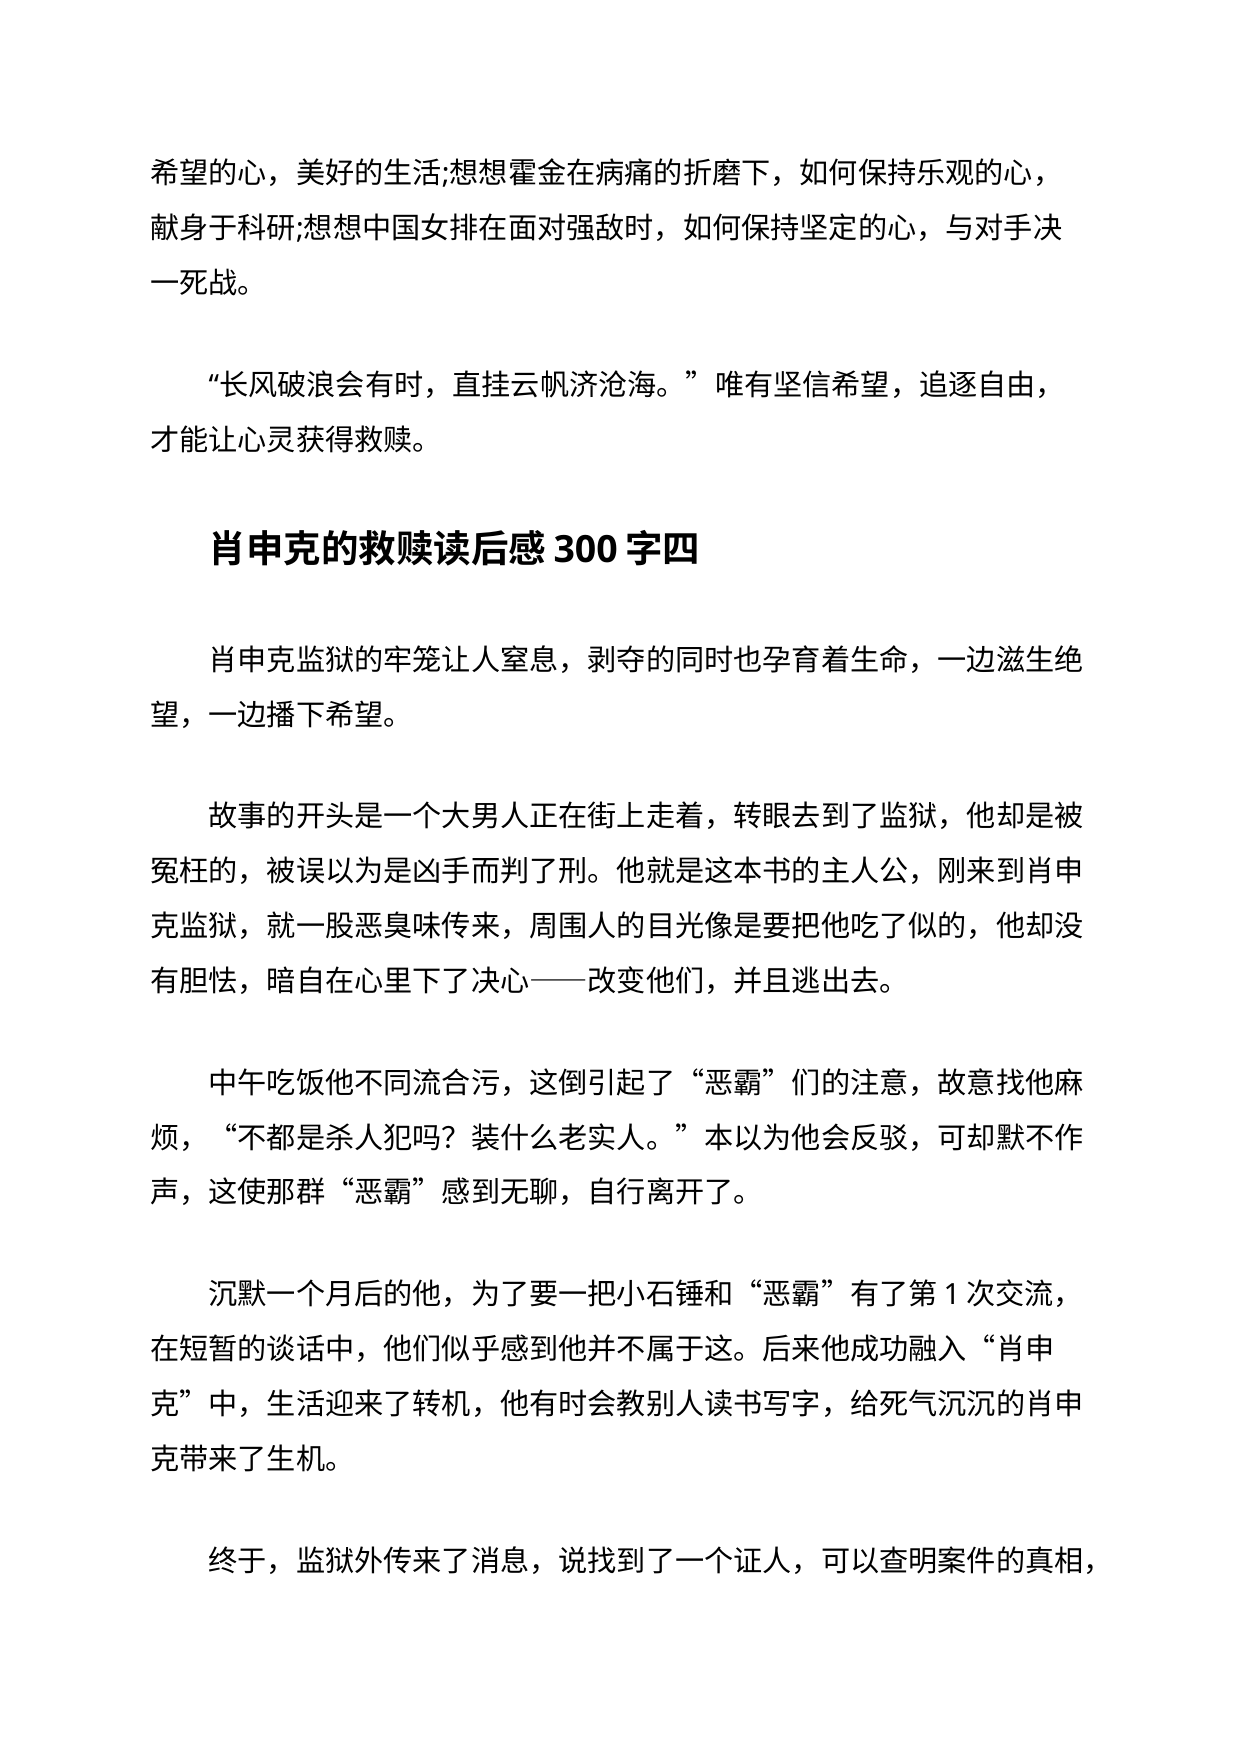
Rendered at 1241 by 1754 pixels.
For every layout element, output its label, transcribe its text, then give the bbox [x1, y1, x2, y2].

text 中午吃饭他不同流合污，这倒引起了“恶霸”们的注意，故意找他麻烦，“不都是杀人犯吗？装什么老实人。”本以为他会反驳，可却默不作声，这使那群“恶霸”感到无聊，自行离开了。 [150, 1059, 1090, 1211]
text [150, 1537, 1090, 1580]
text 故事的开头是一个大男人正在街上走着，转眼去到了监狱，他却是被冤枉的，被误以为是凶手而判了刑。他就是这本书的主人公，刚来到肖申克监狱，就一股恶臭味传来，周围人的目光像是要把他吃了似的，他却没有胆怯，暗自在心里下了决心——改变他们，并且逃出去。 [150, 793, 1090, 1000]
text 肖申克的救赎读后感300字四 [150, 518, 1090, 573]
text 肖申克监狱的牢笼让人窒息，剥夺的同时也孕育着生命，一边滋生绝望，一边播下希望。 [150, 636, 1090, 733]
text 沉默一个月后的他，为了要一把小石锤和“恶霸”有了第1次交流，在短暂的谈话中，他们似乎感到他并不属于这。后来他成功融入“肖申克”中，生活迎来了转机，他有时会教别人读书写字，给死气沉沉的肖申克带来了生机。 [150, 1271, 1090, 1478]
text “长风破浪会有时，直挂云帆济沧海。”唯有坚信希望，追逐自由，才能让心灵获得救赎。 [150, 362, 1090, 459]
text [150, 150, 1090, 302]
